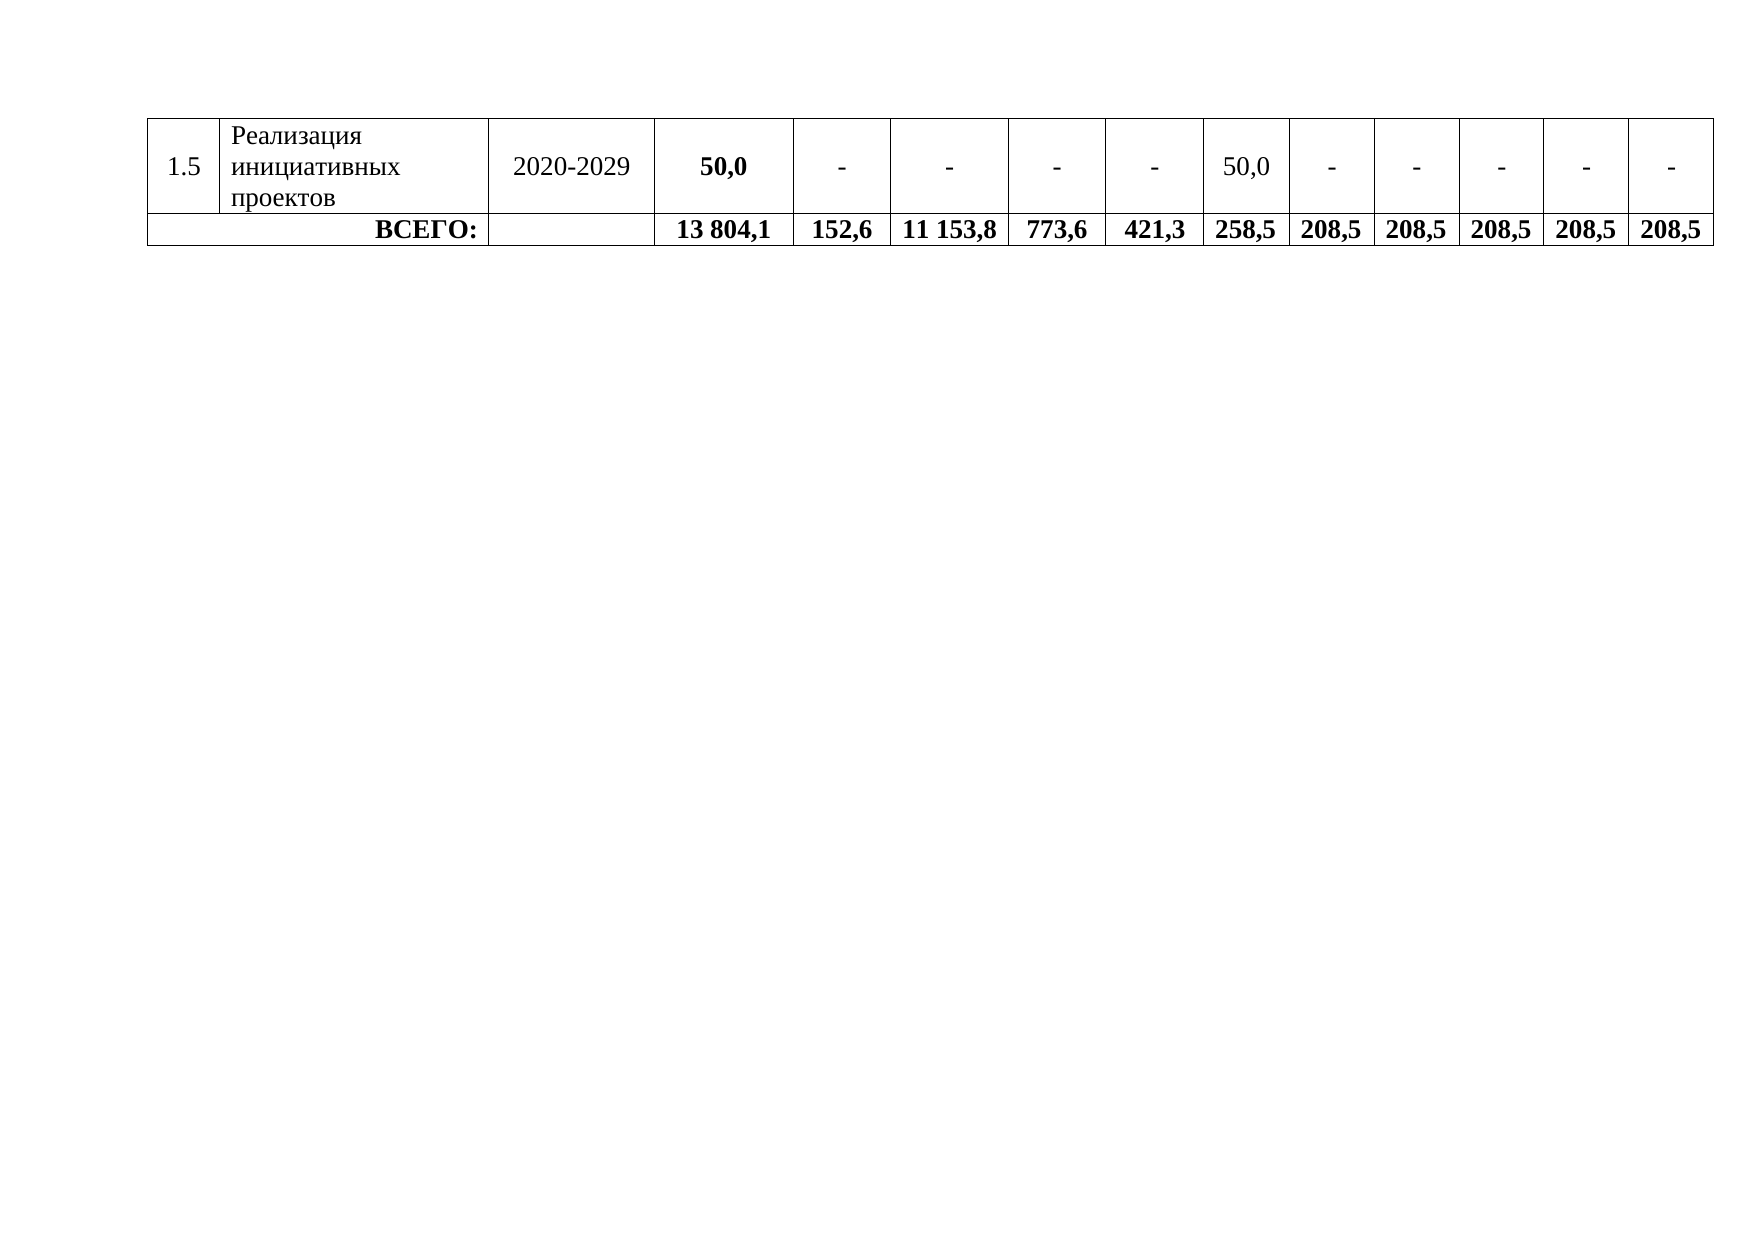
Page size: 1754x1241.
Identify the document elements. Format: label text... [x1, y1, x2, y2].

table_cell Реализация инициативных проектов [220, 119, 488, 213]
table_cell 13 804,1 [655, 214, 793, 245]
table_cell - [1375, 119, 1459, 213]
table_cell - [1009, 119, 1105, 213]
table_cell ВСЕГО: [148, 214, 488, 245]
table_cell - [1106, 119, 1203, 213]
table_cell 208,5 [1544, 214, 1628, 245]
table_cell 208,5 [1629, 214, 1713, 245]
table_cell 258,5 [1204, 214, 1289, 245]
table_cell [489, 214, 654, 245]
table_cell 421,3 [1106, 214, 1203, 245]
table_cell - [891, 119, 1008, 213]
table_cell 50,0 [1204, 119, 1289, 213]
table_cell 2020-2029 [489, 119, 654, 213]
table_cell - [794, 119, 890, 213]
table_cell 1.5 [148, 119, 219, 213]
table_cell 208,5 [1460, 214, 1543, 245]
table_cell - [1544, 119, 1628, 213]
table_cell - [1290, 119, 1374, 213]
table_cell 208,5 [1290, 214, 1374, 245]
table_cell 773,6 [1009, 214, 1105, 245]
table_cell - [1460, 119, 1543, 213]
table_cell 50,0 [655, 119, 793, 213]
table_cell - [1629, 119, 1713, 213]
table_cell 208,5 [1375, 214, 1459, 245]
table_cell 11 153,8 [891, 214, 1008, 245]
table_cell 152,6 [794, 214, 890, 245]
